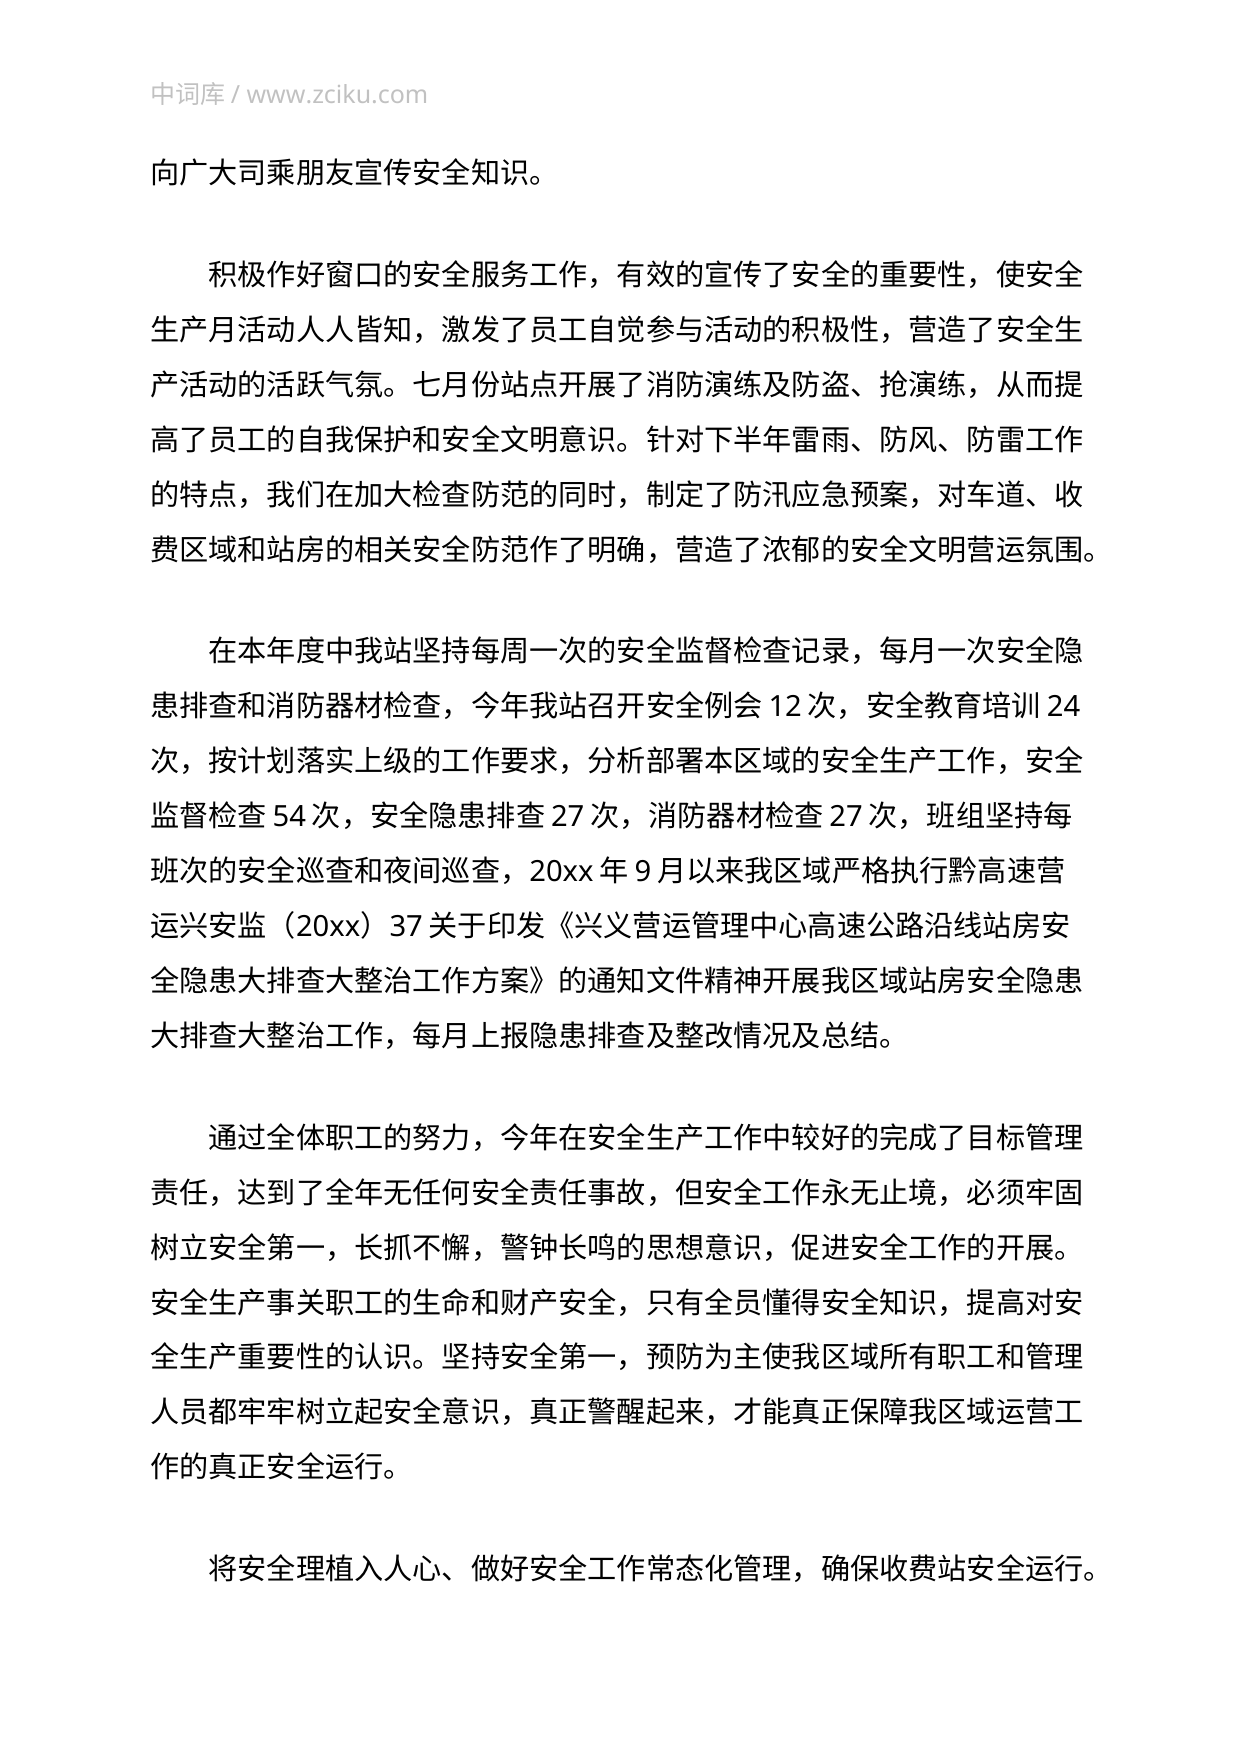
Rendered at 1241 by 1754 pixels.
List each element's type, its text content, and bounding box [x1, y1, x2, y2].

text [150, 1546, 1090, 1588]
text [150, 150, 1090, 192]
text 通过全体职工的努力，今年在安全生产工作中较好的完成了目标管理责任，达到了全年无任何安全责任事故，但安全工作永无止境，必须牢固树立安全第一，长抓不懈，警钟长鸣的思想意识，促进安全工作的开展。安全生产事关职工的生命和财产安全，只有全员懂得安全知识，提高对安全生产重要性的认识。坚持安全第一，预防为主使我区域所有职工和管理人员都牢牢树立起安全意识，真正警醒起来，才能真正保障我区域运营工作的真正安全运行。 [150, 1114, 1090, 1486]
text 在本年度中我站坚持每周一次的安全监督检查记录，每月一次安全隐患排查和消防器材检查，今年我站召开安全例会12次，安全教育培训24次，按计划落实上级的工作要求，分析部署本区域的安全生产工作，安全监督检查54次，安全隐患排查27次，消防器材检查27次，班组坚持每班次的安全巡查和夜间巡查，20xx年9月以来我区域严格执行黔高速营运兴安监（20xx）37关于印发《兴义营运管理中心高速公路沿线站房安全隐患大排查大整治工作方案》的通知文件精神开展我区域站房安全隐患大排查大整治工作，每月上报隐患排查及整改情况及总结。 [150, 628, 1090, 1055]
text 积极作好窗口的安全服务工作，有效的宣传了安全的重要性，使安全生产月活动人人皆知，激发了员工自觉参与活动的积极性，营造了安全生产活动的活跃气氛。七月份站点开展了消防演练及防盗、抢演练，从而提高了员工的自我保护和安全文明意识。针对下半年雷雨、防风、防雷工作的特点，我们在加大检查防范的同时，制定了防汛应急预案，对车道、收费区域和站房的相关安全防范作了明确，营造了浓郁的安全文明营运氛围。 [150, 252, 1090, 568]
